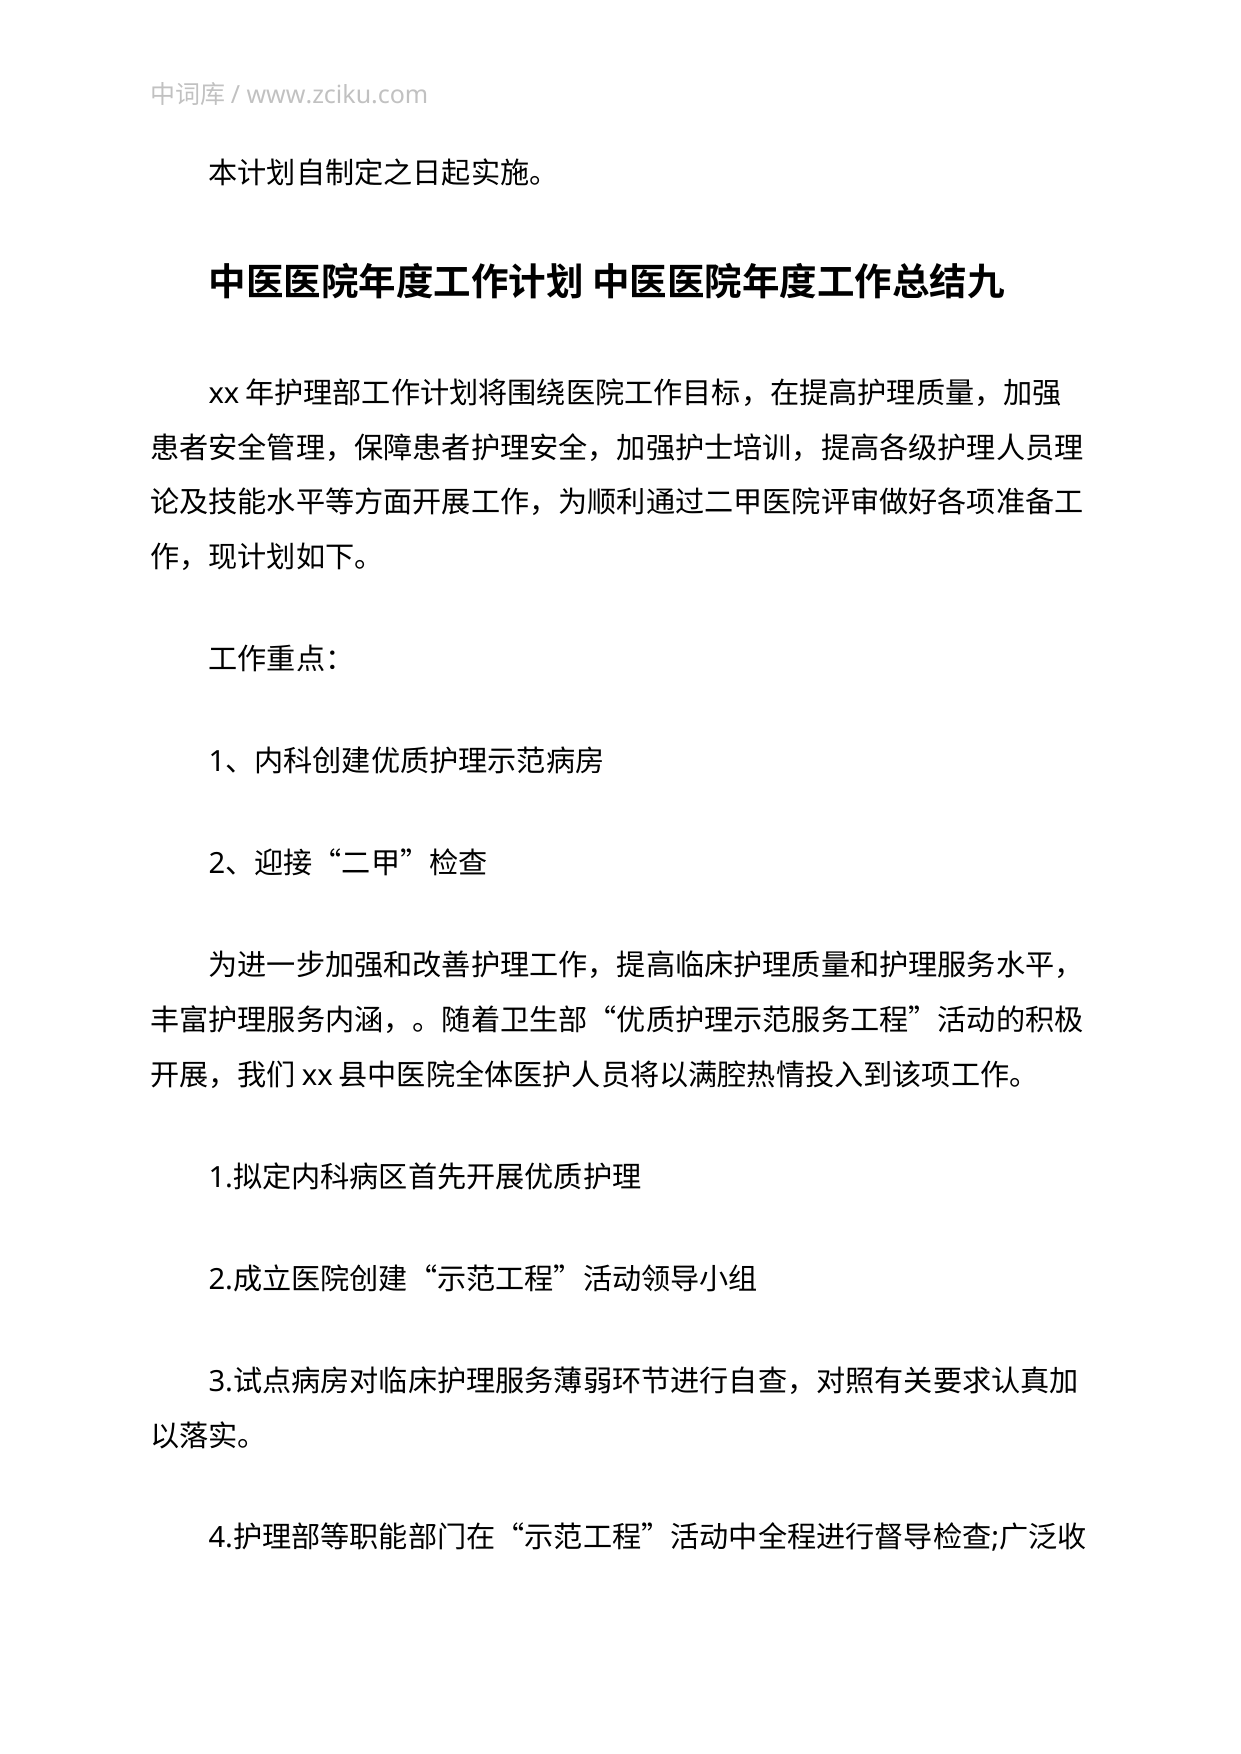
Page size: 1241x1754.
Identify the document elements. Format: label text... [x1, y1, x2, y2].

text xx年护理部工作计划将围绕医院工作目标，在提高护理质量，加强患者安全管理，保障患者护理安全，加强护士培训，提高各级护理人员理论及技能水平等方面开展工作，为顺利通过二甲医院评审做好各项准备工作，现计划如下。 [150, 369, 1090, 576]
text 为进一步加强和改善护理工作，提高临床护理质量和护理服务水平，丰富护理服务内涵，。随着卫生部“优质护理示范服务工程”活动的积极开展，我们xx县中医院全体医护人员将以满腔热情投入到该项工作。 [150, 941, 1090, 1094]
text 2、迎接“二甲”检查 [150, 839, 1090, 882]
text 2.成立医院创建“示范工程”活动领导小组 [150, 1255, 1090, 1298]
text 工作重点： [150, 636, 1090, 678]
text 中医医院年度工作计划 中医医院年度工作总结九 [150, 252, 1090, 306]
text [150, 1514, 1090, 1556]
text 本计划自制定之日起实施。 [150, 150, 1090, 192]
text 1、内科创建优质护理示范病房 [150, 737, 1090, 780]
text 3.试点病房对临床护理服务薄弱环节进行自查，对照有关要求认真加以落实。 [150, 1357, 1090, 1454]
text 1.拟定内科病区首先开展优质护理 [150, 1153, 1090, 1196]
